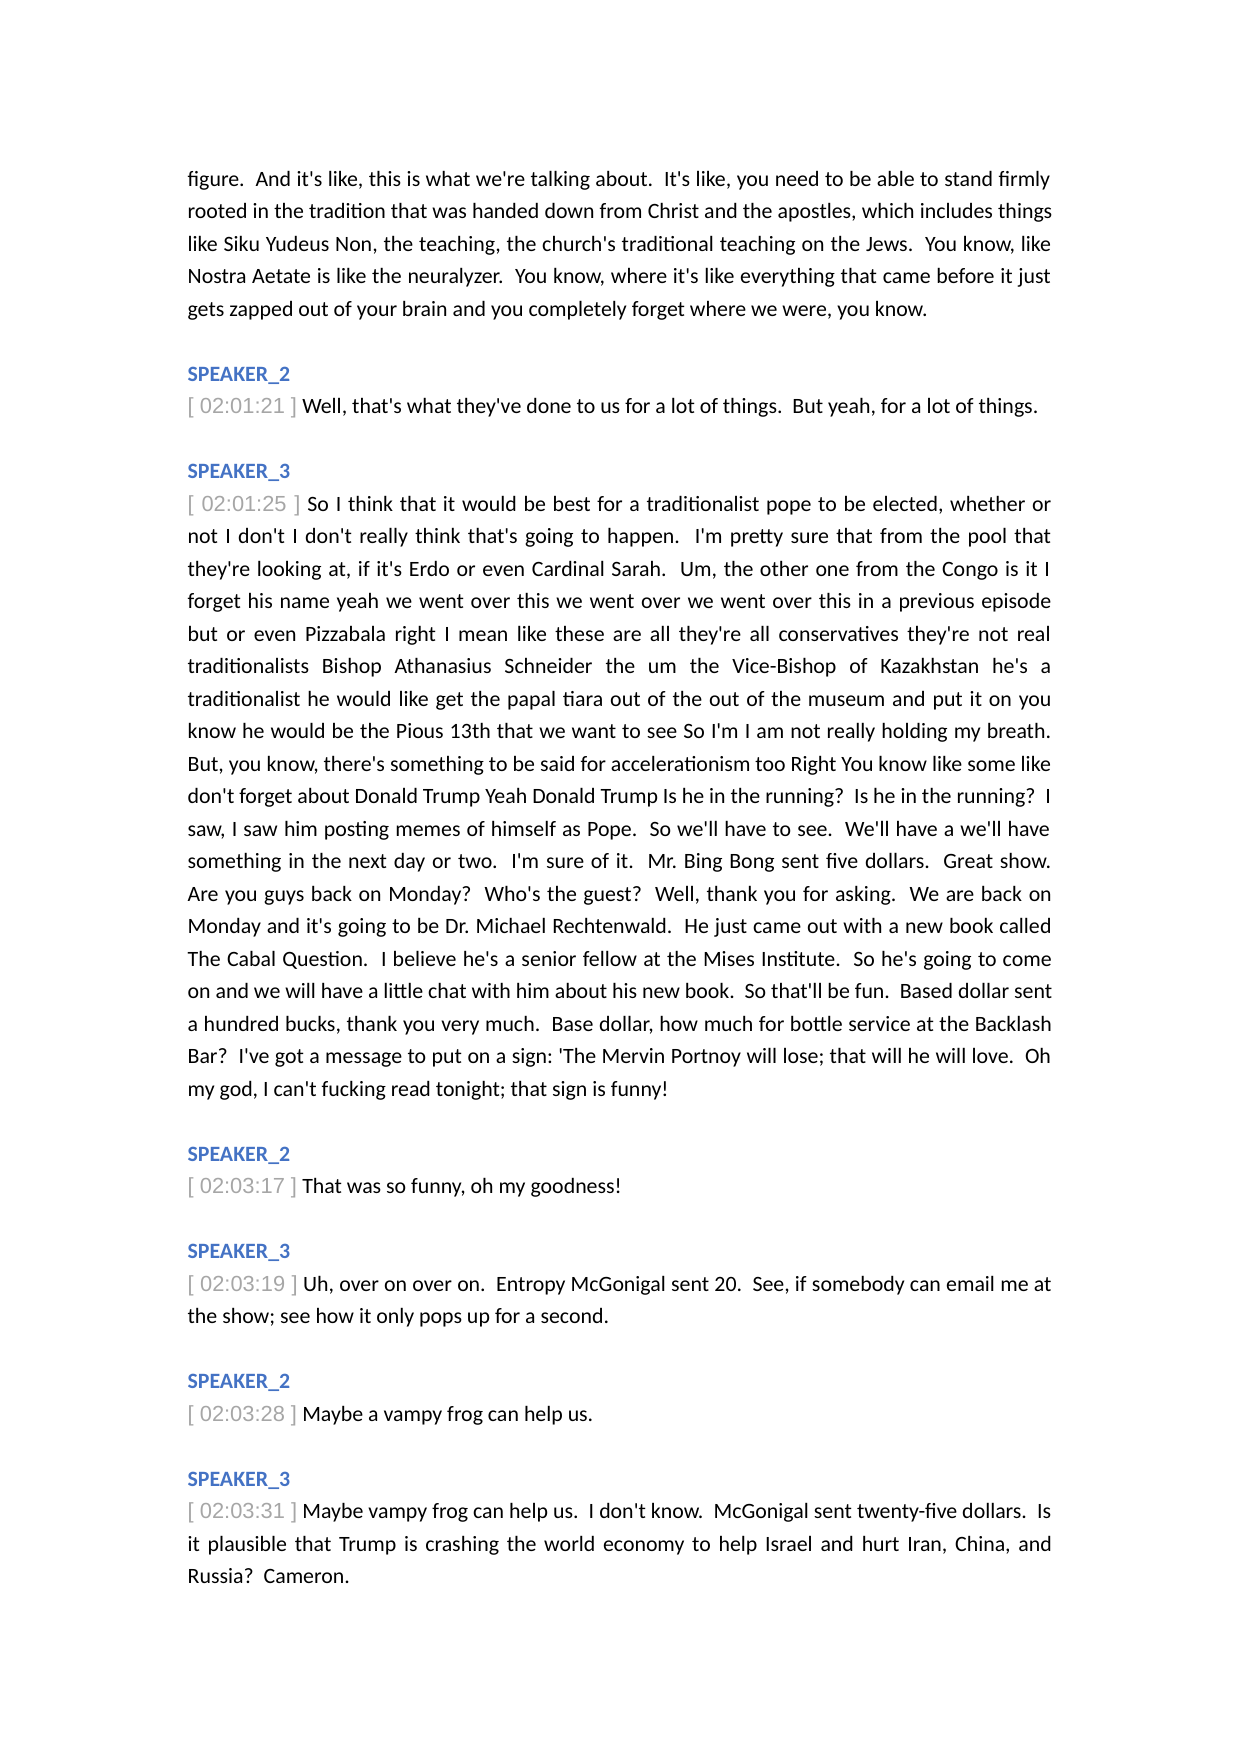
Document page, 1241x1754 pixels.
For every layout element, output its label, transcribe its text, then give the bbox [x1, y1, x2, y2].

text SPEAKER_3 [187, 454, 1053, 487]
text SPEAKER_3 [187, 1234, 1053, 1267]
text SPEAKER_2 [187, 1137, 1053, 1169]
text [ 02:03:19 ] Uh, over on over on. Entropy McGonigal sent 20. See, if somebody can email me at the show; see how it only pops up for a second. [187, 1267, 1053, 1332]
text SPEAKER_2 [187, 1364, 1053, 1397]
text [ 02:03:31 ] Maybe vampy frog can help us. I don't know. McGonigal sent twenty-five dollars. Is it plausible that Trump is crashing the world economy to help Israel and hurt Iran, China, and Russia? Cameron. [187, 1494, 1053, 1592]
text SPEAKER_2 [187, 357, 1053, 389]
text [ 02:01:25 ] So I think that it would be best for a traditionalist pope to be elected, whether or not I don't I don't really think that's going to happen. I'm pretty sure that from the pool that they're looking at, if it's Erdo or even Cardinal Sarah. Um, the other one from the Congo is it I forget his name yeah we went over this we went over we went over this in a previous episode but or even Pizzabala right I mean like these are all they're all conservatives they're not real traditionalists Bishop Athanasius Schneider the um the Vice-Bishop of Kazakhstan he's a traditionalist he would like get the papal tiara out of the out of the museum and put it on you know he would be the Pious 13th that we want to see So I'm I am not really holding my breath. But, you know, there's something to be said for accelerationism too Right You know like some like don't forget about Donald Trump Yeah Donald Trump Is he in the running? Is he in the running? I saw, I saw him posting memes of himself as Pope. So we'll have to see. We'll have a we'll have something in the next day or two. I'm sure of it. Mr. Bing Bong sent five dollars. Great show. Are you guys back on Monday? Who's the guest? Well, thank you for asking. We are back on Monday and it's going to be Dr. Michael Rechtenwald. He just came out with a new book called The Cabal Question. I believe he's a senior fellow at the Mises Institute. So he's going to come on and we will have a little chat with him about his new book. So that'll be fun. Based dollar sent a hundred bucks, thank you very much. Base dollar, how much for bottle service at the Backlash Bar? I've got a message to put on a sign: 'The Mervin Portnoy will lose; that will he will love. Oh my god, I can't fucking read tonight; that sign is funny! [187, 487, 1053, 1104]
text SPEAKER_3 [187, 1462, 1053, 1494]
text [ 02:01:21 ] Well, that's what they've done to us for a lot of things. But yeah, for a lot of things. [187, 389, 1053, 422]
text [187, 162, 1053, 324]
text [ 02:03:28 ] Maybe a vampy frog can help us. [187, 1397, 1053, 1429]
text [ 02:03:17 ] That was so funny, oh my goodness! [187, 1169, 1053, 1202]
